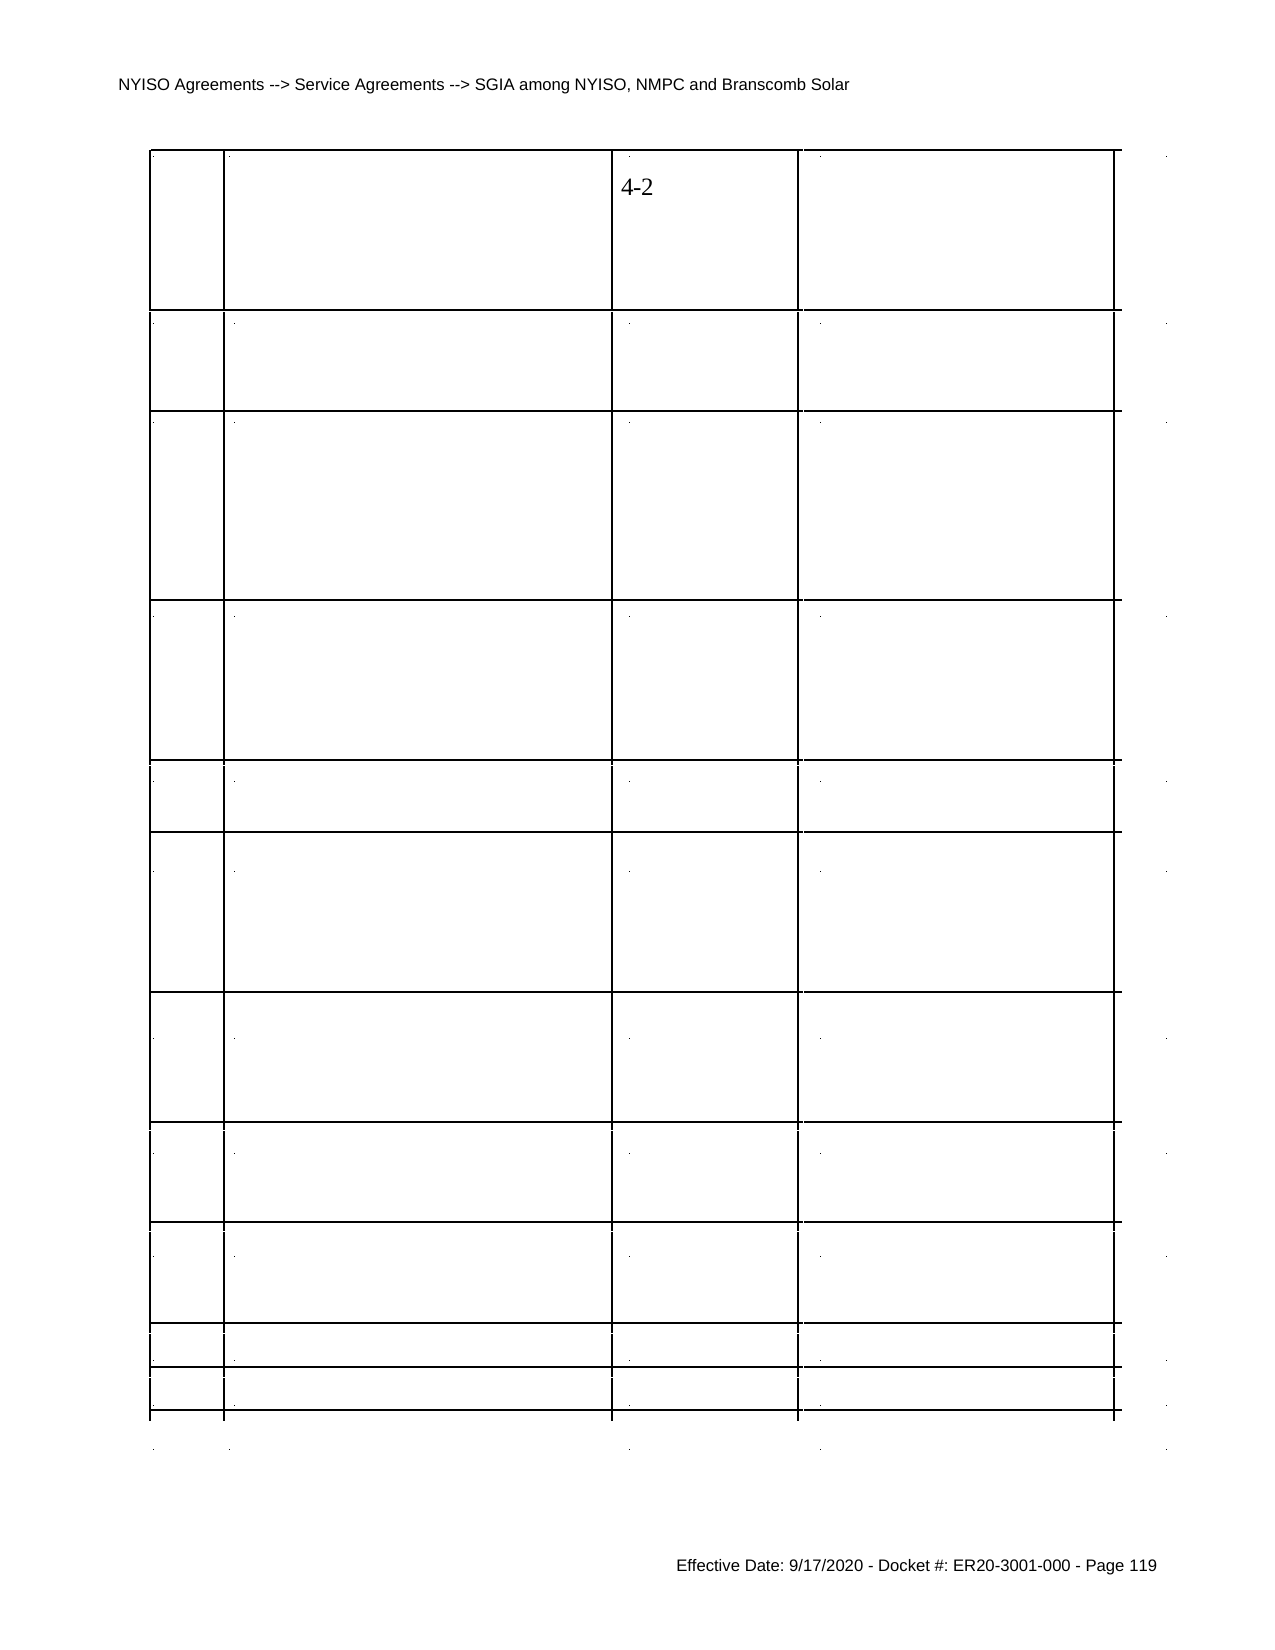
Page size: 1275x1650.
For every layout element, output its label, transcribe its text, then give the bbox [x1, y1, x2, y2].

text 4-2 [621, 172, 1275, 201]
